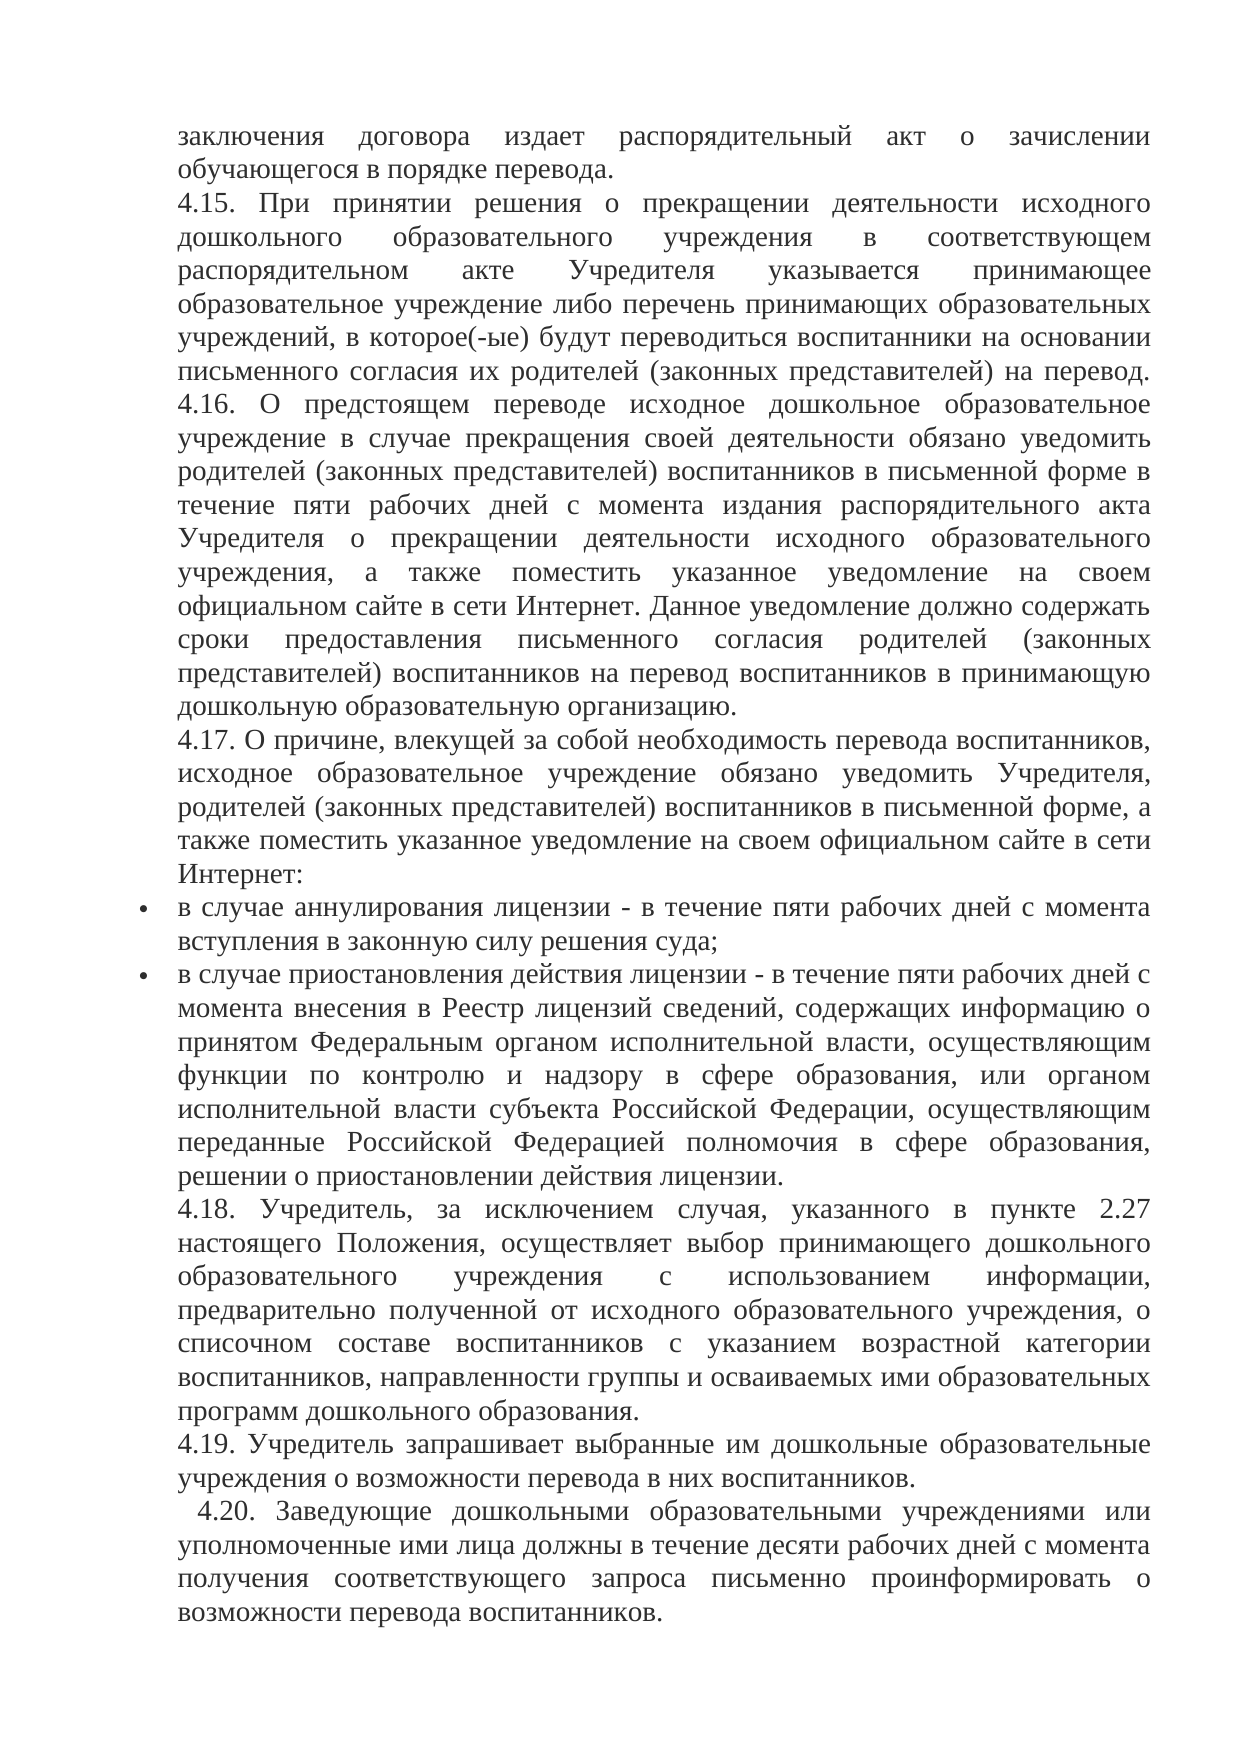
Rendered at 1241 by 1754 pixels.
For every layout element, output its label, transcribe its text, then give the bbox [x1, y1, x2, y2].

text 4.15. При принятии решения о прекращении деятельности исходного дошкольного образовательного учреждения в соответствующем распорядительном акте Учредителя указывается принимающее образовательное учреждение либо перечень принимающих образовательных учреждений, в которое(-ые) будут переводиться воспитанники на основании письменного согласия их родителей (законных представителей) на перевод. 4.16. О предстоящем переводе исходное дошкольное образовательное учреждение в случае прекращения своей деятельности обязано уведомить родителей (законных представителей) воспитанников в письменной форме в течение пяти рабочих дней с момента издания распорядительного акта Учредителя о прекращении деятельности исходного образовательного учреждения, а также поместить указанное уведомление на своем официальном сайте в сети Интернет. Данное уведомление должно содержать сроки предоставления письменного согласия родителей (законных представителей) воспитанников на перевод воспитанников в принимающую дошкольную образовательную организацию. [177, 185, 1152, 722]
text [177, 118, 1152, 185]
text 4.18. Учредитель, за исключением случая, указанного в пункте 2.27 настоящего Положения, осуществляет выбор принимающего дошкольного образовательного учреждения с использованием информации, предварительно полученной от исходного образовательного учреждения, о списочном составе воспитанников с указанием возрастной категории воспитанников, направленности группы и осваиваемых ими образовательных программ дошкольного образования. [177, 1191, 1152, 1426]
list в случае приостановления действия лицензии - в течение пяти рабочих дней с момента внесения в Реестр лицензий сведений, содержащих информацию о принятом Федеральным органом исполнительной власти, осуществляющим функции по контролю и надзору в сфере образования, или органом исполнительной власти субъекта Российской Федерации, осуществляющим переданные Российской Федерацией полномочия в сфере образования, решении о приостановлении действия лицензии. [140, 957, 1152, 1191]
text 4.20. Заведующие дошкольными образовательными учреждениями или уполномоченные ими лица должны в течение десяти рабочих дней с момента получения соответствующего запроса письменно проинформировать о возможности перевода воспитанников. [177, 1493, 1152, 1627]
list в случае аннулирования лицензии - в течение пяти рабочих дней с момента вступления в законную силу решения суда; [140, 889, 1152, 957]
text 4.19. Учредитель запрашивает выбранные им дошкольные образовательные учреждения о возможности перевода в них воспитанников. [177, 1426, 1152, 1493]
text 4.17. О причине, влекущей за собой необходимость перевода воспитанников, исходное образовательное учреждение обязано уведомить Учредителя, родителей (законных представителей) воспитанников в письменной форме, а также поместить указанное уведомление на своем официальном сайте в сети Интернет: [177, 722, 1152, 889]
